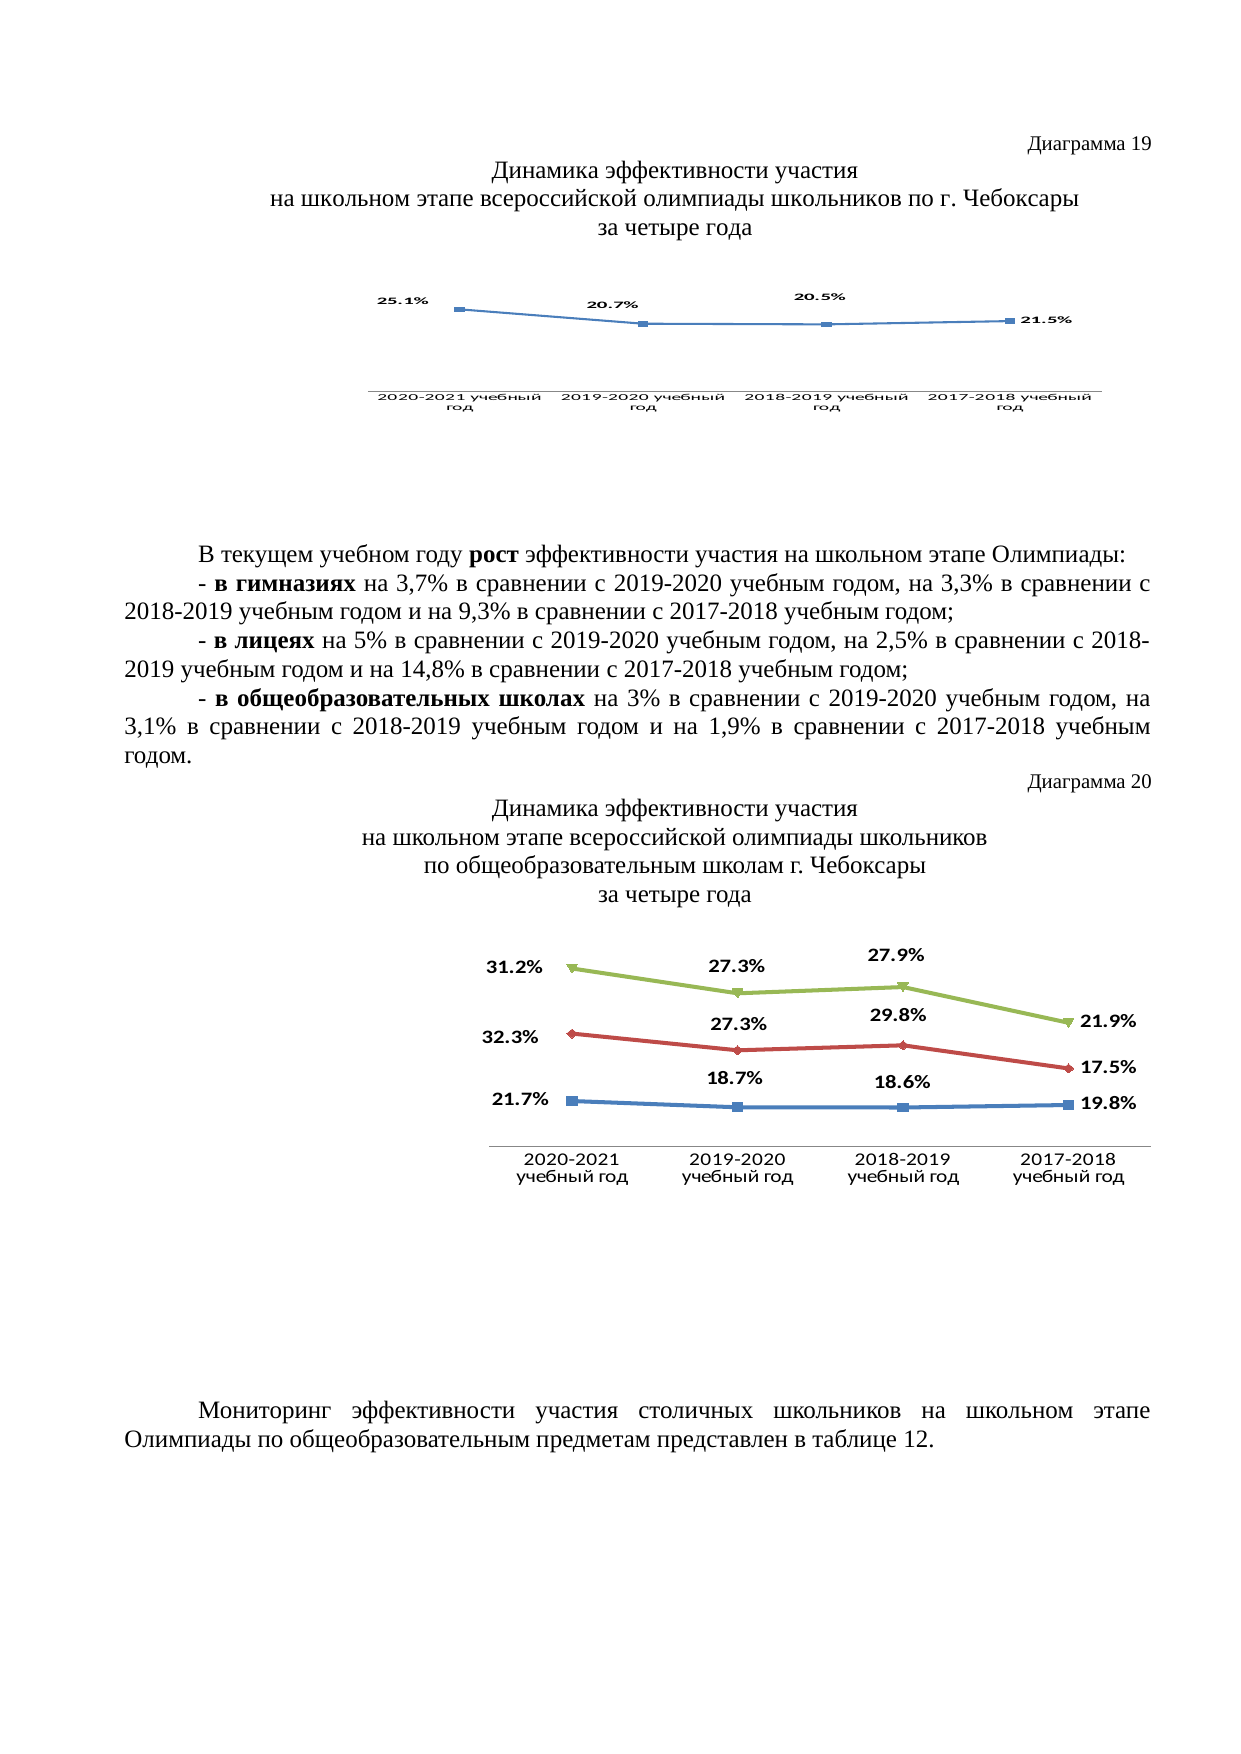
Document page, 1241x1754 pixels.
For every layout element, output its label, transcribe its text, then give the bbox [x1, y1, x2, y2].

text - в лицеях на 5% в сравнении с 2019-2020 учебным годом, на 2,5% в сравнении с 2018-2019 учебным годом и на 14,8% в сравнении с 2017-2018 учебным годом; [124, 625, 1152, 683]
text - в гимназиях на 3,7% в сравнении с 2019-2020 учебным годом, на 3,3% в сравнении с 2018-2019 учебным годом и на 9,3% в сравнении с 2017-2018 учебным годом; [124, 568, 1152, 625]
text по общеобразовательным школам г. Чебоксары [124, 851, 1152, 879]
text Динамика эффективности участия [124, 793, 1152, 822]
text за четыре года [124, 879, 1152, 908]
text Диаграмма 20 [124, 769, 1152, 793]
text В текущем учебном году рост эффективности участия на школьном этапе Олимпиады: [124, 539, 1152, 568]
text на школьном этапе всероссийской олимпиады школьников по г. Чебоксары [124, 183, 1152, 212]
text Динамика эффективности участия [124, 155, 1152, 183]
list Диаграмма 19 [198, 131, 1152, 155]
text - в общеобразовательных школах на 3% в сравнении с 2019-2020 учебным годом, на 3,1% в сравнении с 2018-2019 учебным годом и на 1,9% в сравнении с 2017-2018 учебным годом. [124, 683, 1152, 769]
text за четыре года [124, 212, 1152, 241]
text на школьном этапе всероссийской олимпиады школьников [124, 822, 1152, 851]
text Мониторинг эффективности участия столичных школьников на школьном этапе Олимпиады по общеобразовательным предметам представлен в таблице 12. [124, 1396, 1152, 1453]
